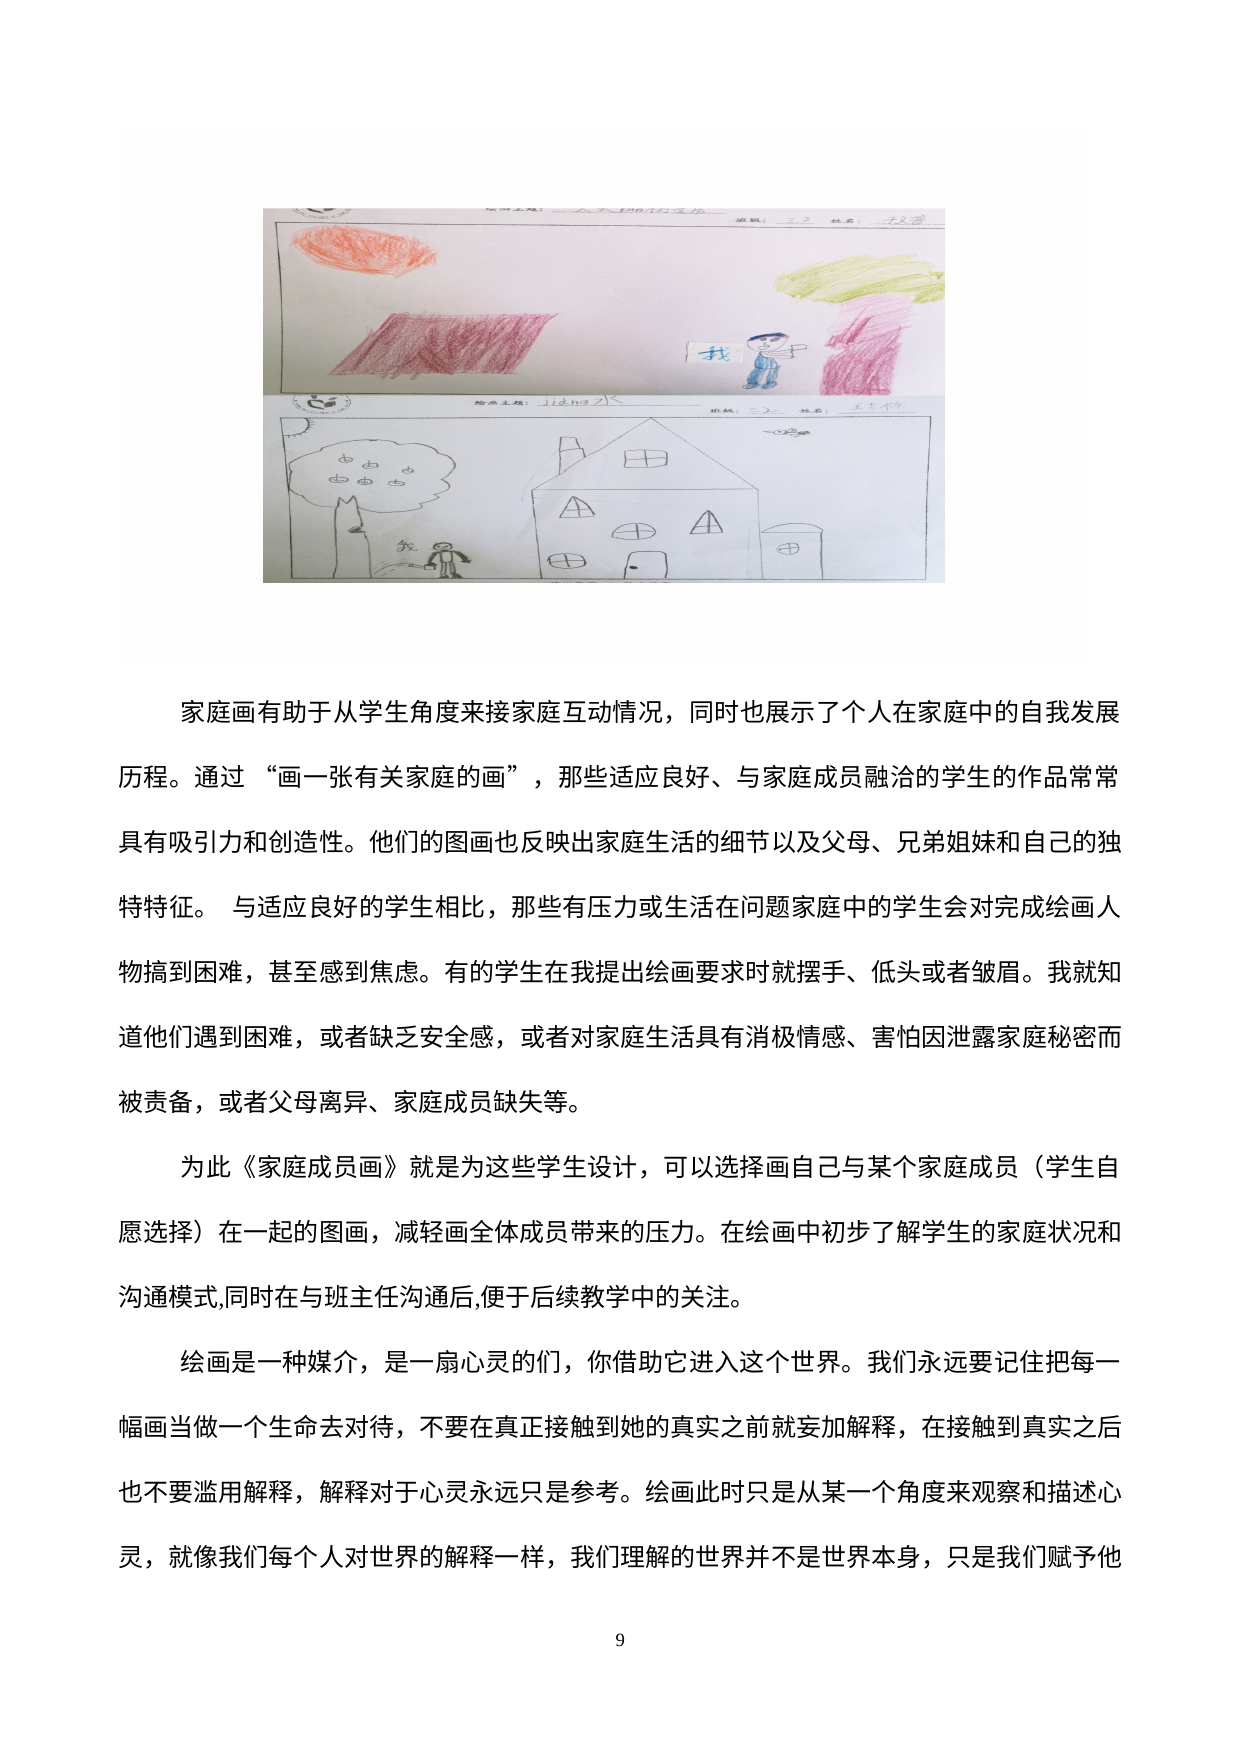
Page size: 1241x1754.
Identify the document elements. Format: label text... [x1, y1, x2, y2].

text 家庭画有助于从学生角度来接家庭互动情况，同时也展示了个人在家庭中的自我发展历程。通过 “画一张有关家庭的画”，那些适应良好、与家庭成员融洽的学生的作品常常具有吸引力和创造性。他们的图画也反映出家庭生活的细节以及父母、兄弟姐妹和自己的独特特征。 与适应良好的学生相比，那些有压力或生活在问题家庭中的学生会对完成绘画人物搞到困难，甚至感到焦虑。有的学生在我提出绘画要求时就摆手、低头或者皱眉。我就知道他们遇到困难，或者缺乏安全感，或者对家庭生活具有消极情感、害怕因泄露家庭秘密而被责备，或者父母离异、家庭成员缺失等。 [118, 678, 1122, 1133]
picture [118, 126, 1089, 667]
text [118, 1328, 1122, 1588]
text 为此《家庭成员画》就是为这些学生设计，可以选择画自己与某个家庭成员（学生自愿选择）在一起的图画，减轻画全体成员带来的压力。在绘画中初步了解学生的家庭状况和沟通模式,同时在与班主任沟通后,便于后续教学中的关注。 [118, 1133, 1122, 1328]
